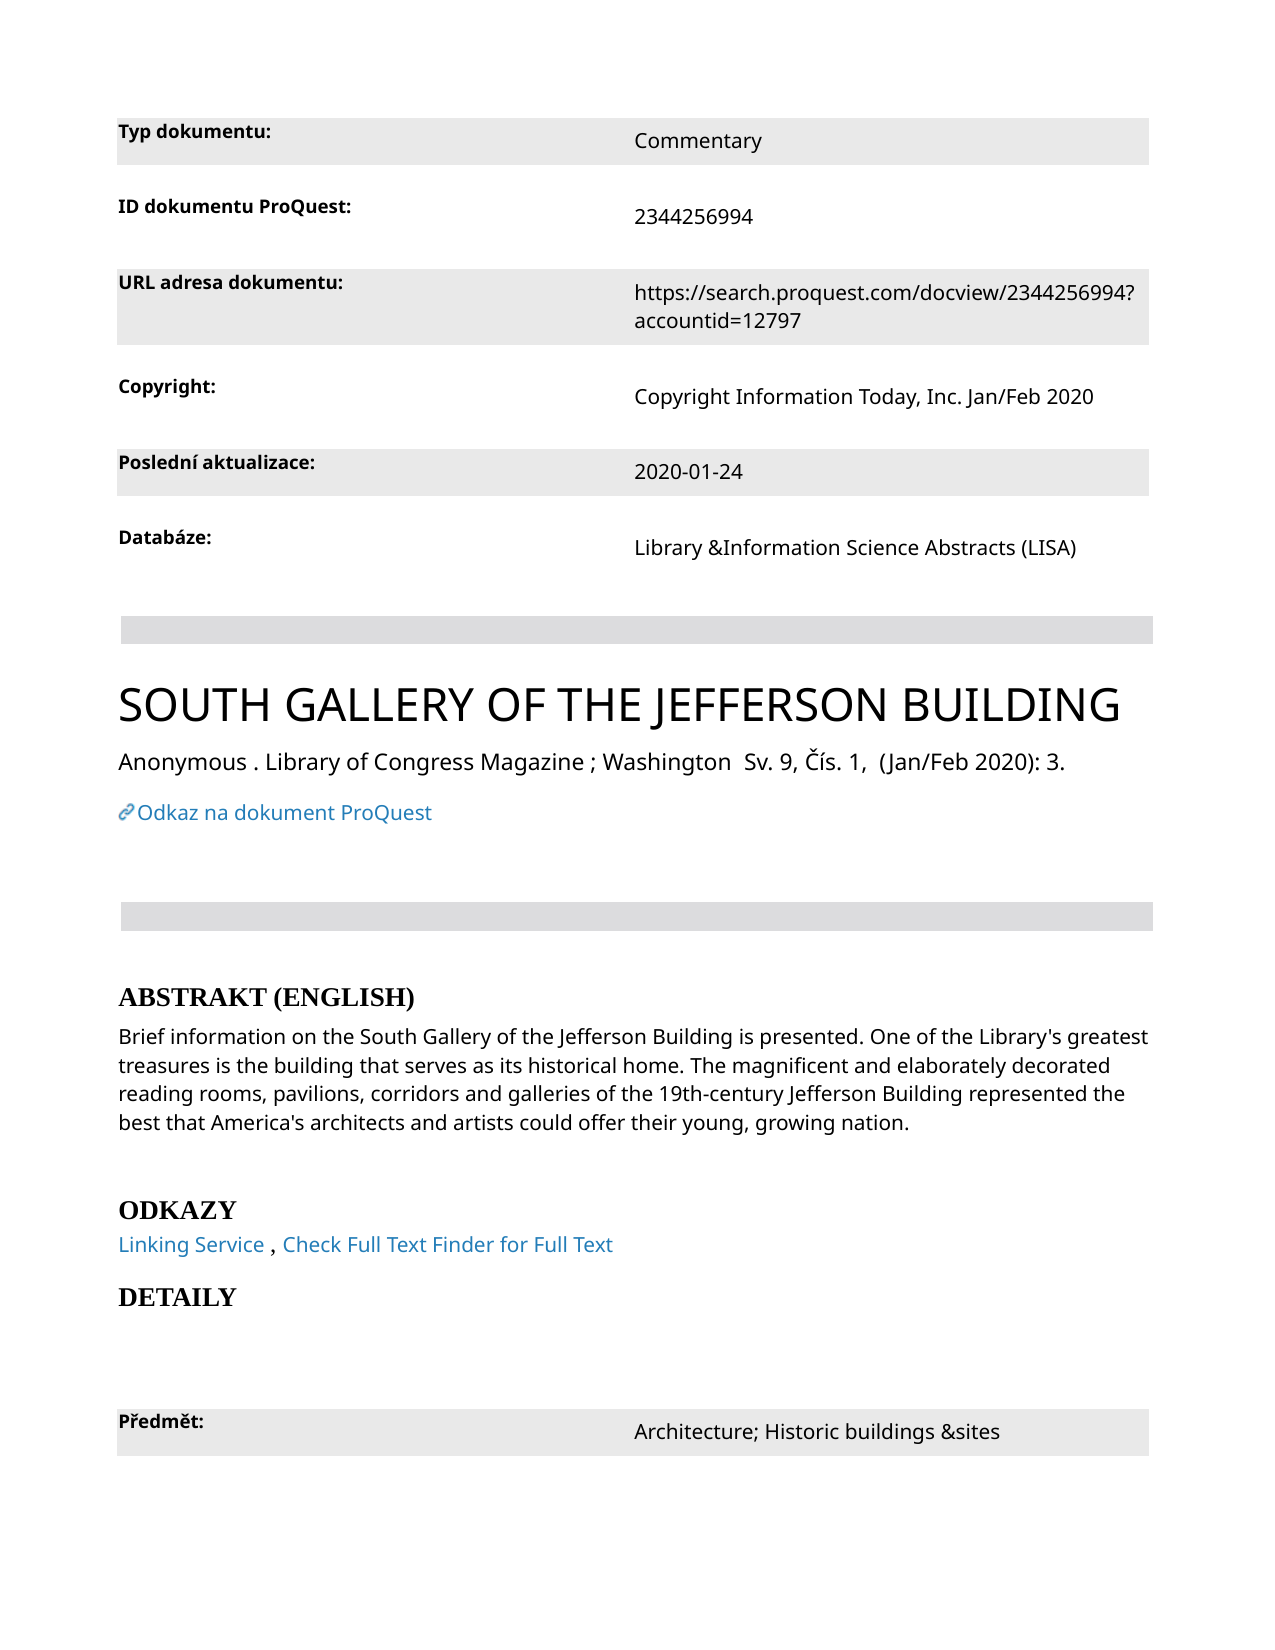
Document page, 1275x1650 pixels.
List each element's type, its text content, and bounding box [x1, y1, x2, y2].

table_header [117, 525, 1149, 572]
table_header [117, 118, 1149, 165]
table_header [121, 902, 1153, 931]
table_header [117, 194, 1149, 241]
text Brief information on the South Gallery of the Jefferson Building is presented. One of the Library's greatest treasures is the building that serves as its historical home. The magnificent and elaborately decorated reading rooms, pavilions, corridors and galleries of the 19th-century Jefferson Building represented the best that America's architects and artists could offer their young, growing nation. [118, 1022, 1157, 1136]
text ABSTRAKT (ENGLISH) [118, 979, 1157, 1012]
text SOUTH GALLERY OF THE JEFFERSON BUILDING [118, 673, 1157, 735]
picture [118, 803, 137, 821]
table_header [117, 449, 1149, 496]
text Odkaz na dokument ProQuest [118, 793, 1157, 827]
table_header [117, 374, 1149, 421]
text Linking Service , Check Full Text Finder for Full Text [118, 1225, 1157, 1258]
text DETAILY [118, 1279, 1157, 1313]
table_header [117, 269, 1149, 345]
text Anonymous . Library of Congress Magazine ; Washington Sv. 9, Čís. 1, (Jan/Feb 2020): 3. [118, 746, 1157, 777]
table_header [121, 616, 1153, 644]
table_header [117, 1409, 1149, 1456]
text ODKAZY [118, 1192, 1157, 1225]
